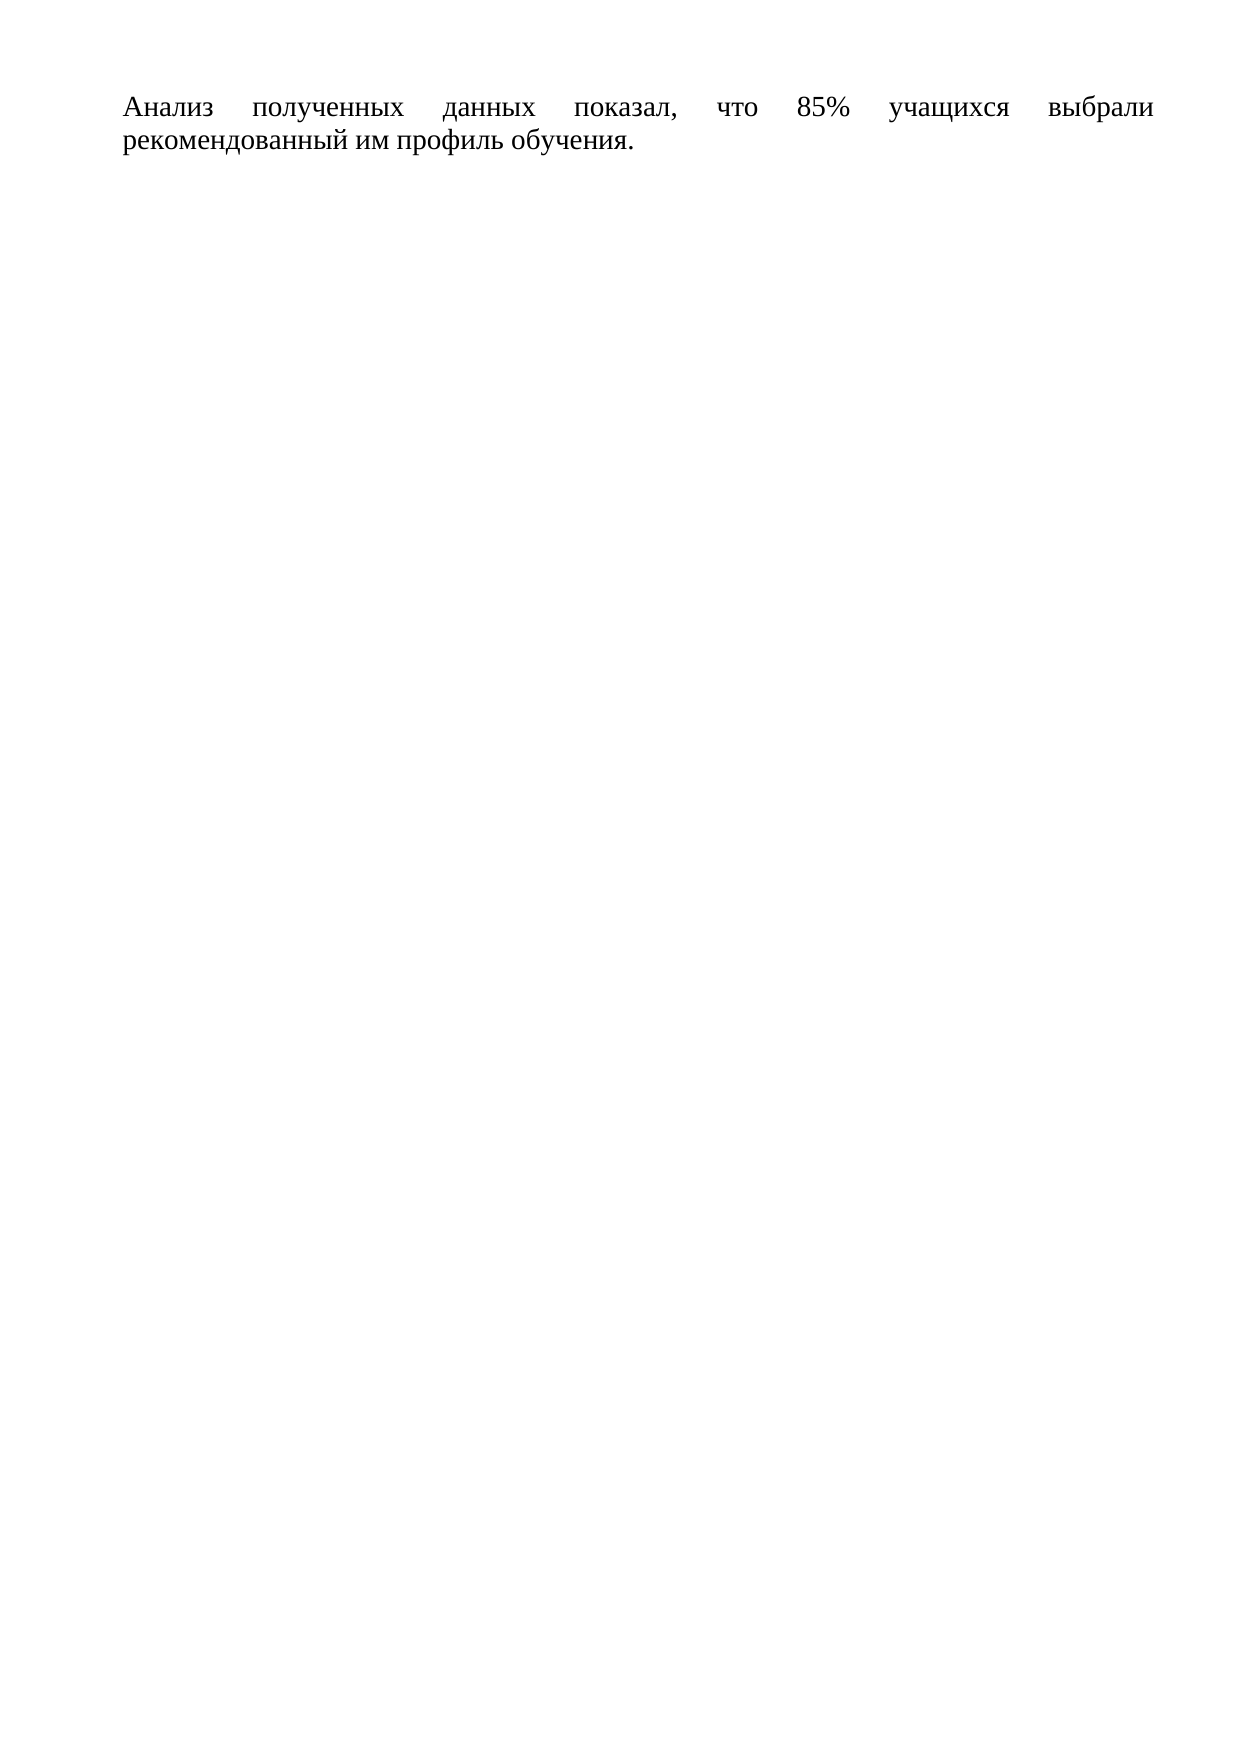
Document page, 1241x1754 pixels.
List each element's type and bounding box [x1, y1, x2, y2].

text [122, 89, 1154, 156]
